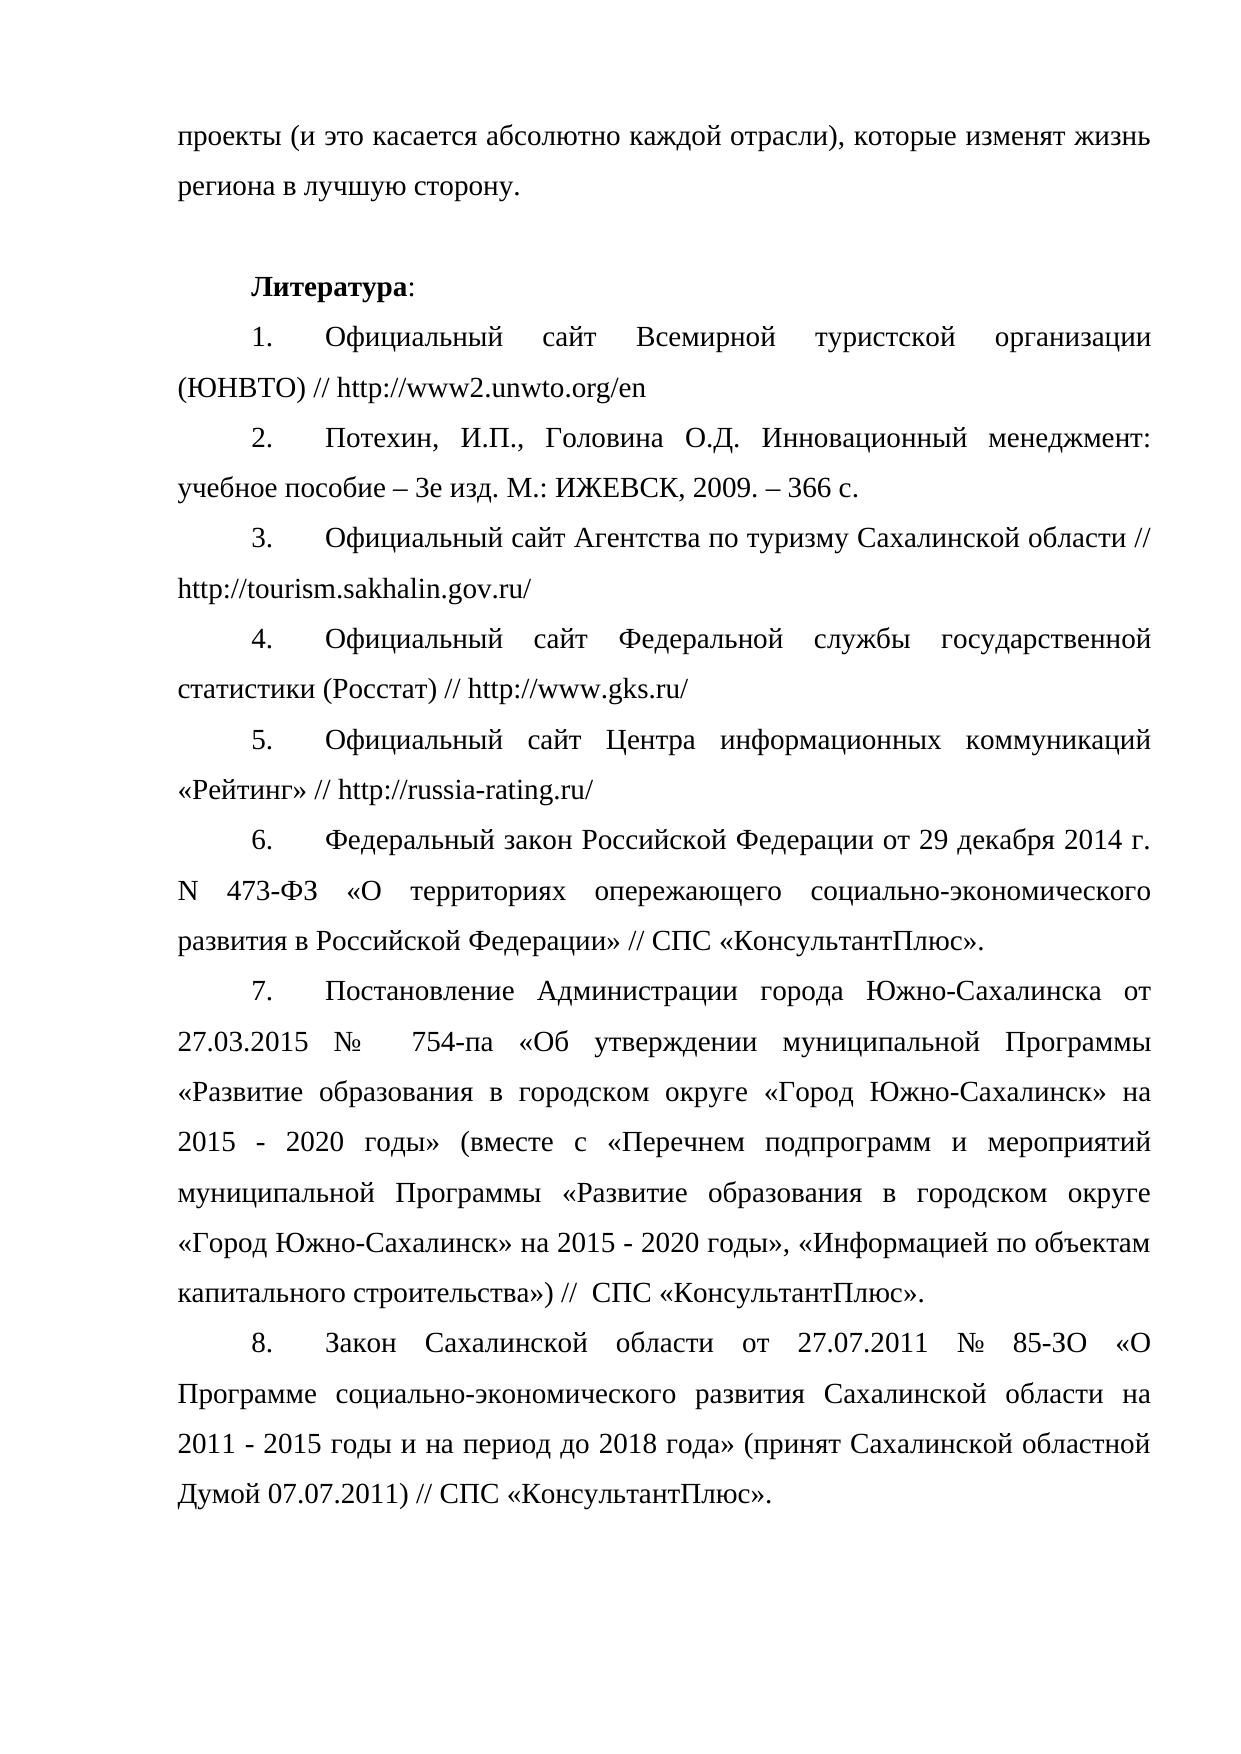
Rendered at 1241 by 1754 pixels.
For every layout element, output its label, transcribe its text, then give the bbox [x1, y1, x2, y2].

list Официальный сайт Центра информационных коммуникаций «Рейтинг» // http://russia-rating.ru/ [177, 722, 1152, 806]
list Закон Сахалинской области от 27.07.2011 № 85-ЗО «О Программе социально-экономического развития Сахалинской области на 2011 - 2015 годы и на период до 2018 года» (принят Сахалинской областной Думой 07.07.2011) // СПС «КонсультантПлюс». [177, 1326, 1152, 1510]
text Литература: [177, 269, 1152, 303]
list Официальный сайт Федеральной службы государственной статистики (Росстат) // http://www.gks.ru/ [177, 621, 1152, 705]
list Федеральный закон Российской Федерации от 29 декабря 2014 г. N 473-ФЗ «О территориях опережающего социально-экономического развития в Российской Федерации» // СПС «КонсультантПлюс». [177, 822, 1152, 957]
list Официальный сайт Всемирной туристской организации (ЮНВТО) // http://www2.unwto.org/en [177, 319, 1152, 403]
list Официальный сайт Агентства по туризму Сахалинской области // http://tourism.sakhalin.gov.ru/ [177, 521, 1152, 604]
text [177, 118, 1152, 202]
list Постановление Администрации города Южно-Сахалинска от 27.03.2015 № 754-па «Об утверждении муниципальной Программы «Развитие образования в городском округе «Город Южно-Сахалинск» на 2015 - 2020 годы» (вместе с «Перечнем подпрограмм и мероприятий муниципальной Программы «Развитие образования в городском округе «Город Южно-Сахалинск» на 2015 - 2020 годы», «Информацией по объектам капитального строительства») // СПС «КонсультантПлюс». [177, 973, 1152, 1309]
list Потехин, И.П., Головина О.Д. Инновационный менеджмент: учебное пособие – 3е изд. М.: ИЖЕВСК, 2009. – 366 с. [177, 420, 1152, 504]
